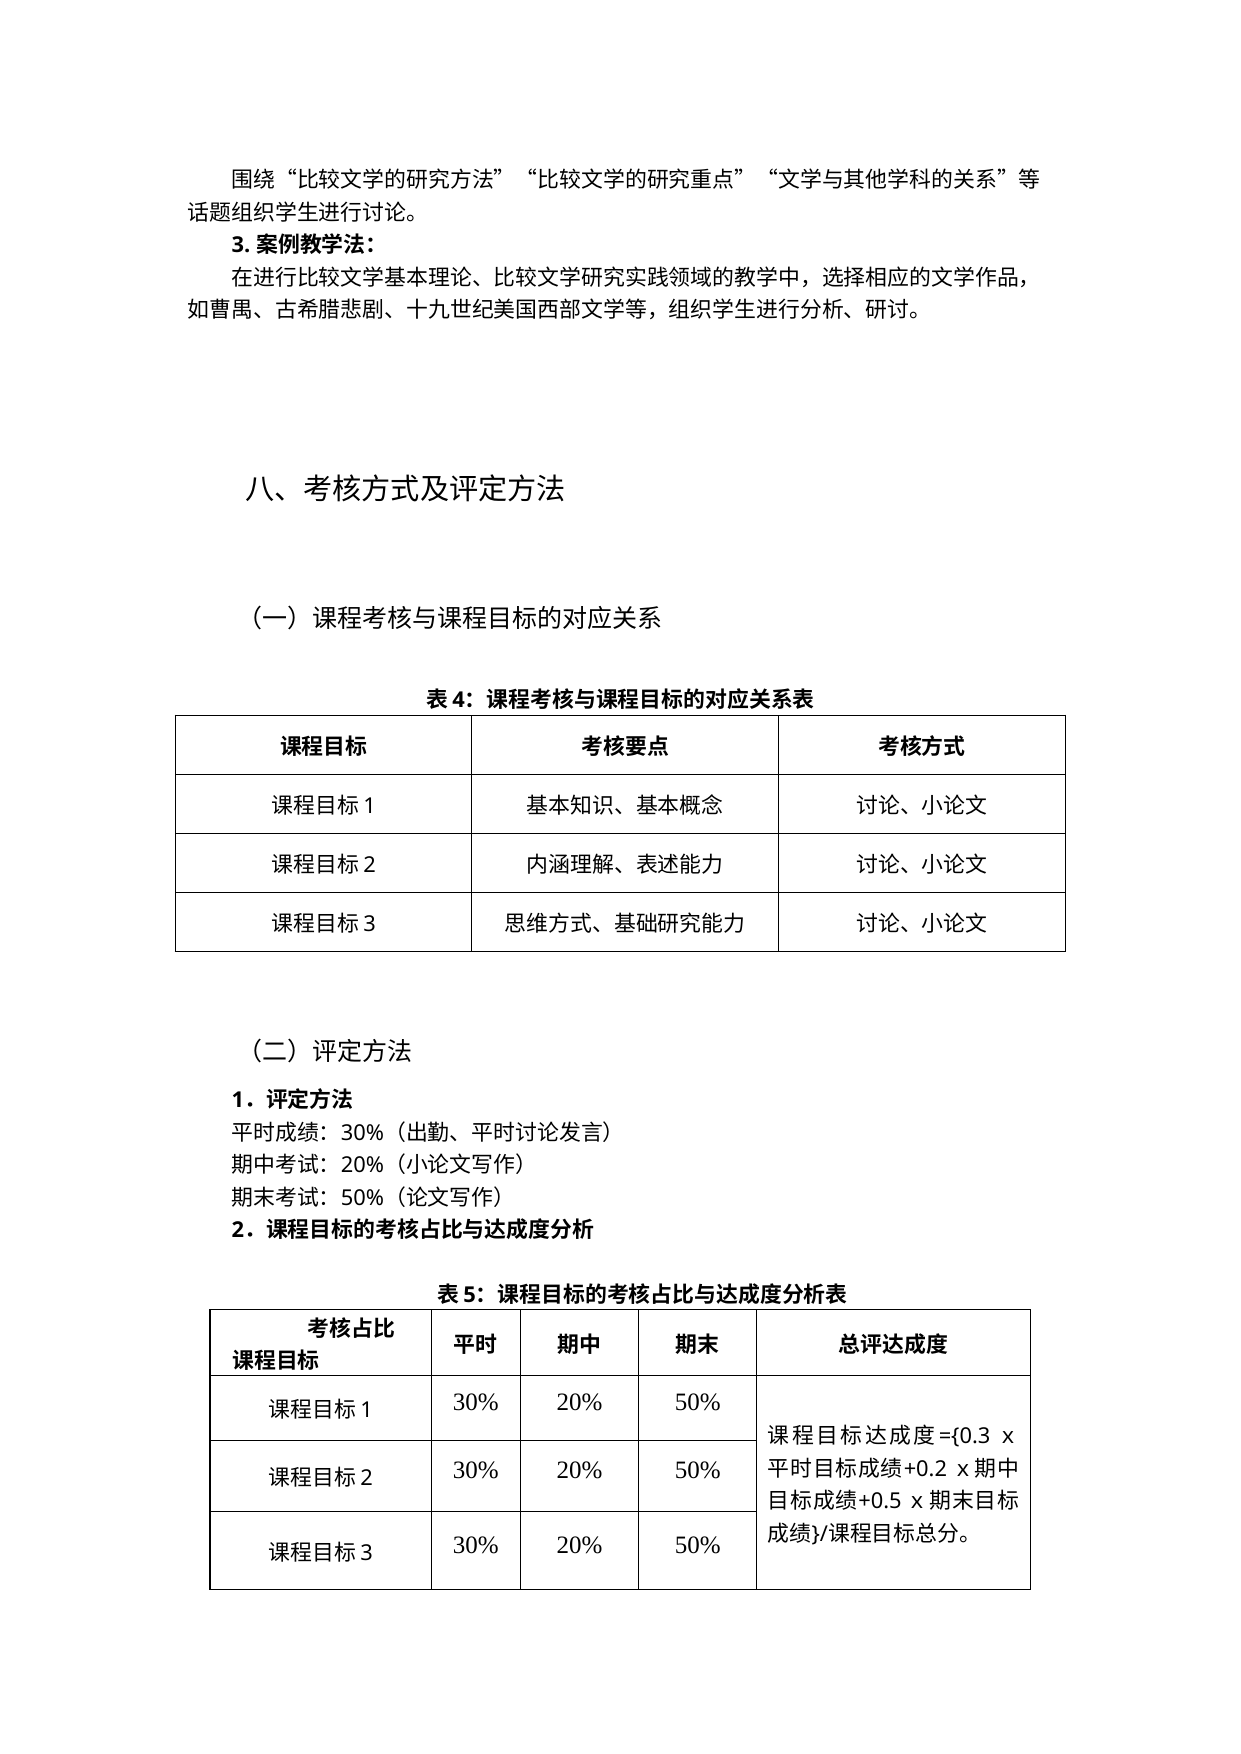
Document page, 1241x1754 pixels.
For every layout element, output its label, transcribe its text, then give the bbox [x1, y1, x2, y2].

table_cell 讨论、小论文 [779, 893, 1065, 951]
table_cell 课程目标2 [211, 1441, 431, 1511]
table_cell 20% [521, 1512, 638, 1589]
table_cell 课程目标3 [211, 1512, 431, 1589]
table_cell 课程目标1 [211, 1376, 431, 1440]
table_header 考核要点 [472, 716, 778, 773]
text 2．课程目标的考核占比与达成度分析 [187, 1212, 1053, 1244]
text 表4：课程考核与课程目标的对应关系表 [187, 682, 1053, 714]
table_cell 20% [521, 1376, 638, 1440]
table_cell 50% [639, 1512, 756, 1589]
table_header 考核占比 课程目标 [211, 1310, 431, 1375]
table_header 课程目标 [176, 716, 471, 773]
table_header 考核方式 [779, 716, 1065, 773]
table_header 总评达成度 [757, 1310, 1030, 1375]
table_cell 20% [521, 1441, 638, 1511]
table_cell 课程目标达成度={0.3ｘ平时目标成绩+0.2ｘ期中目标成绩+0.5ｘ期末目标成绩}/课程目标总分。 [757, 1376, 1030, 1589]
table_cell 课程目标3 [176, 893, 471, 951]
text 1．评定方法 [187, 1082, 1053, 1114]
text 3. 案例教学法： [187, 227, 1053, 259]
text 围绕“比较文学的研究方法”“比较文学的研究重点”“文学与其他学科的关系”等话题组织学生进行讨论。 [187, 162, 1053, 227]
table_cell 内涵理解、表述能力 [472, 834, 778, 892]
table_cell 讨论、小论文 [779, 775, 1065, 833]
table_cell 讨论、小论文 [779, 834, 1065, 892]
table_header 期中 [521, 1310, 638, 1375]
table_cell 课程目标1 [176, 775, 471, 833]
table_cell 30% [432, 1512, 520, 1589]
text 期末考试：50%（论文写作） [187, 1179, 1053, 1212]
table_cell 课程目标2 [176, 834, 471, 892]
table_cell 思维方式、基础研究能力 [472, 893, 778, 951]
text 平时成绩：30%（出勤、平时讨论发言） [187, 1114, 1053, 1147]
table_header 期末 [639, 1310, 756, 1375]
table_cell 50% [639, 1441, 756, 1511]
table_header 平时 [432, 1310, 520, 1375]
text （二）评定方法 [187, 1017, 1053, 1082]
text （一）课程考核与课程目标的对应关系 [187, 584, 1053, 649]
table_cell 30% [432, 1441, 520, 1511]
table_cell 基本知识、基本概念 [472, 775, 778, 833]
table_cell 50% [639, 1376, 756, 1440]
table_cell 30% [432, 1376, 520, 1440]
text 八、考核方式及评定方法 [187, 454, 1053, 519]
text 在进行比较文学基本理论、比较文学研究实践领域的教学中，选择相应的文学作品，如曹禺、古希腊悲剧、十九世纪美国西部文学等，组织学生进行分析、研讨。 [187, 259, 1053, 324]
text 期中考试：20%（小论文写作） [187, 1147, 1053, 1179]
text 表5：课程目标的考核占比与达成度分析表 [187, 1277, 1053, 1309]
